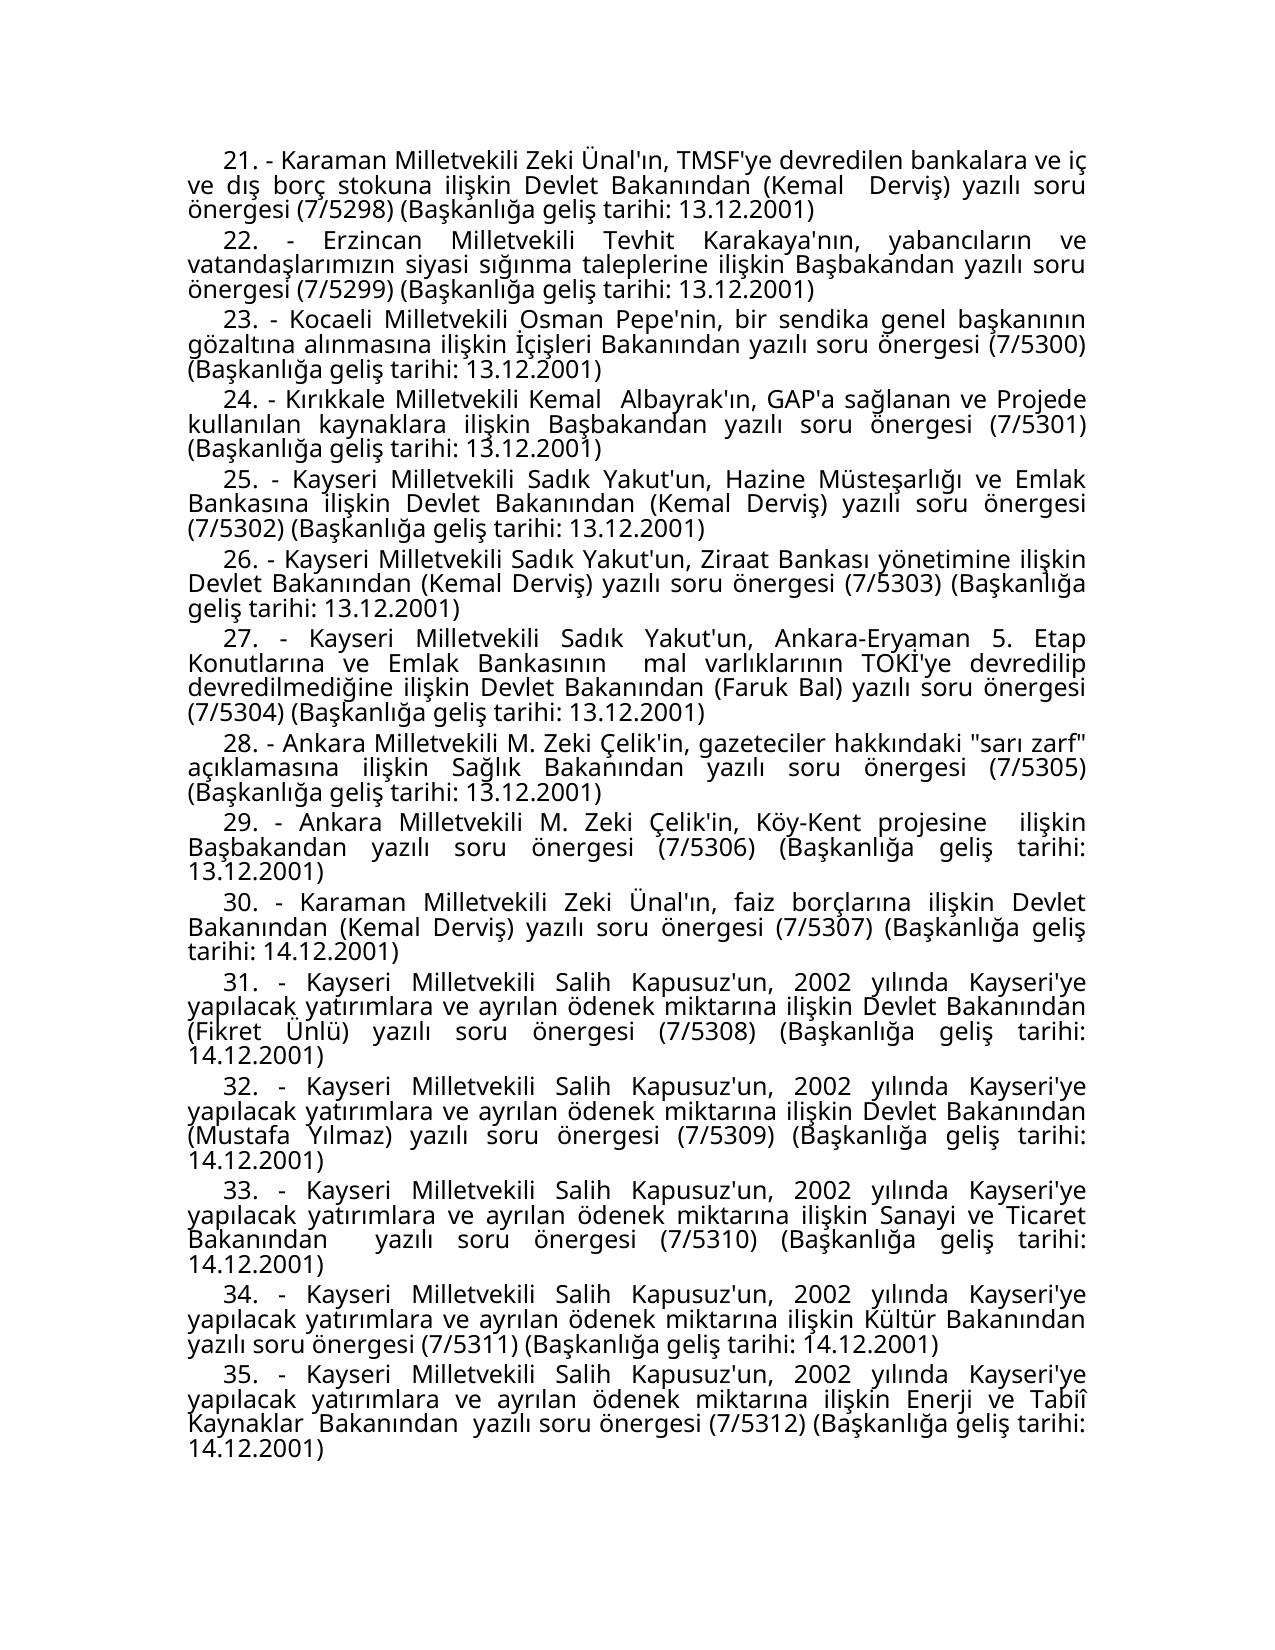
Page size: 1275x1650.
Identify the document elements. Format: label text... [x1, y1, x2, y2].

text 28. - Ankara Milletvekili M. Zeki Çelik'in, gazeteciler hakkındaki "sarı zarf" açıklamasına ilişkin Sağlık Bakanından yazılı soru önergesi (7/5305) (Başkanlığa geliş tarihi: 13.12.2001) [187, 732, 1087, 806]
text 21. - Karaman Milletvekili Zeki Ünal'ın, TMSF'ye devredilen bankalara ve iç ve dış borç stokuna ilişkin Devlet Bakanından (Kemal Derviş) yazılı soru önergesi (7/5298) (Başkanlığa geliş tarihi: 13.12.2001) [187, 150, 1087, 224]
text 26. - Kayseri Milletvekili Sadık Yakut'un, Ziraat Bankası yönetimine ilişkin Devlet Bakanından (Kemal Derviş) yazılı soru önergesi (7/5303) (Başkanlığa geliş tarihi: 13.12.2001) [187, 548, 1087, 622]
text 31. - Kayseri Milletvekili Salih Kapusuz'un, 2002 yılında Kayseri'ye yapılacak yatırımlara ve ayrılan ödenek miktarına ilişkin Devlet Bakanından (Fikret Ünlü) yazılı soru önergesi (7/5308) (Başkanlığa geliş tarihi: 14.12.2001) [187, 971, 1087, 1070]
text 30. - Karaman Milletvekili Zeki Ünal'ın, faiz borçlarına ilişkin Devlet Bakanından (Kemal Derviş) yazılı soru önergesi (7/5307) (Başkanlığa geliş tarihi: 14.12.2001) [187, 892, 1087, 966]
text 27. - Kayseri Milletvekili Sadık Yakut'un, Ankara-Eryaman 5. Etap Konutlarına ve Emlak Bankasının mal varlıklarının TOKİ'ye devredilip devredilmediğine ilişkin Devlet Bakanından (Faruk Bal) yazılı soru önergesi (7/5304) (Başkanlığa geliş tarihi: 13.12.2001) [187, 628, 1087, 726]
text 29. - Ankara Milletvekili M. Zeki Çelik'in, Köy-Kent projesine ilişkin Başbakandan yazılı soru önergesi (7/5306) (Başkanlığa geliş tarihi: 13.12.2001) [187, 812, 1087, 886]
text 24. - Kırıkkale Milletvekili Kemal Albayrak'ın, GAP'a sağlanan ve Projede kullanılan kaynaklara ilişkin Başbakandan yazılı soru önergesi (7/5301) (Başkanlığa geliş tarihi: 13.12.2001) [187, 389, 1087, 463]
text 25. - Kayseri Milletvekili Sadık Yakut'un, Hazine Müsteşarlığı ve Emlak Bankasına ilişkin Devlet Bakanından (Kemal Derviş) yazılı soru önergesi (7/5302) (Başkanlığa geliş tarihi: 13.12.2001) [187, 469, 1087, 542]
text 33. - Kayseri Milletvekili Salih Kapusuz'un, 2002 yılında Kayseri'ye yapılacak yatırımlara ve ayrılan ödenek miktarına ilişkin Sanayi ve Ticaret Bakanından yazılı soru önergesi (7/5310) (Başkanlığa geliş tarihi: 14.12.2001) [187, 1180, 1087, 1278]
text 34. - Kayseri Milletvekili Salih Kapusuz'un, 2002 yılında Kayseri'ye yapılacak yatırımlara ve ayrılan ödenek miktarına ilişkin Kültür Bakanından yazılı soru önergesi (7/5311) (Başkanlığa geliş tarihi: 14.12.2001) [187, 1284, 1087, 1358]
text 32. - Kayseri Milletvekili Salih Kapusuz'un, 2002 yılında Kayseri'ye yapılacak yatırımlara ve ayrılan ödenek miktarına ilişkin Devlet Bakanından (Mustafa Yılmaz) yazılı soru önergesi (7/5309) (Başkanlığa geliş tarihi: 14.12.2001) [187, 1076, 1087, 1174]
text 35. - Kayseri Milletvekili Salih Kapusuz'un, 2002 yılında Kayseri'ye yapılacak yatırımlara ve ayrılan ödenek miktarına ilişkin Enerji ve Tabiî Kaynaklar Bakanından yazılı soru önergesi (7/5312) (Başkanlığa geliş tarihi: 14.12.2001) [187, 1364, 1087, 1462]
text 22. - Erzincan Milletvekili Tevhit Karakaya'nın, yabancıların ve vatandaşlarımızın siyasi sığınma taleplerine ilişkin Başbakandan yazılı soru önergesi (7/5299) (Başkanlığa geliş tarihi: 13.12.2001) [187, 230, 1087, 303]
text 23. - Kocaeli Milletvekili Osman Pepe'nin, bir sendika genel başkanının gözaltına alınmasına ilişkin İçişleri Bakanından yazılı soru önergesi (7/5300) (Başkanlığa geliş tarihi: 13.12.2001) [187, 309, 1087, 383]
